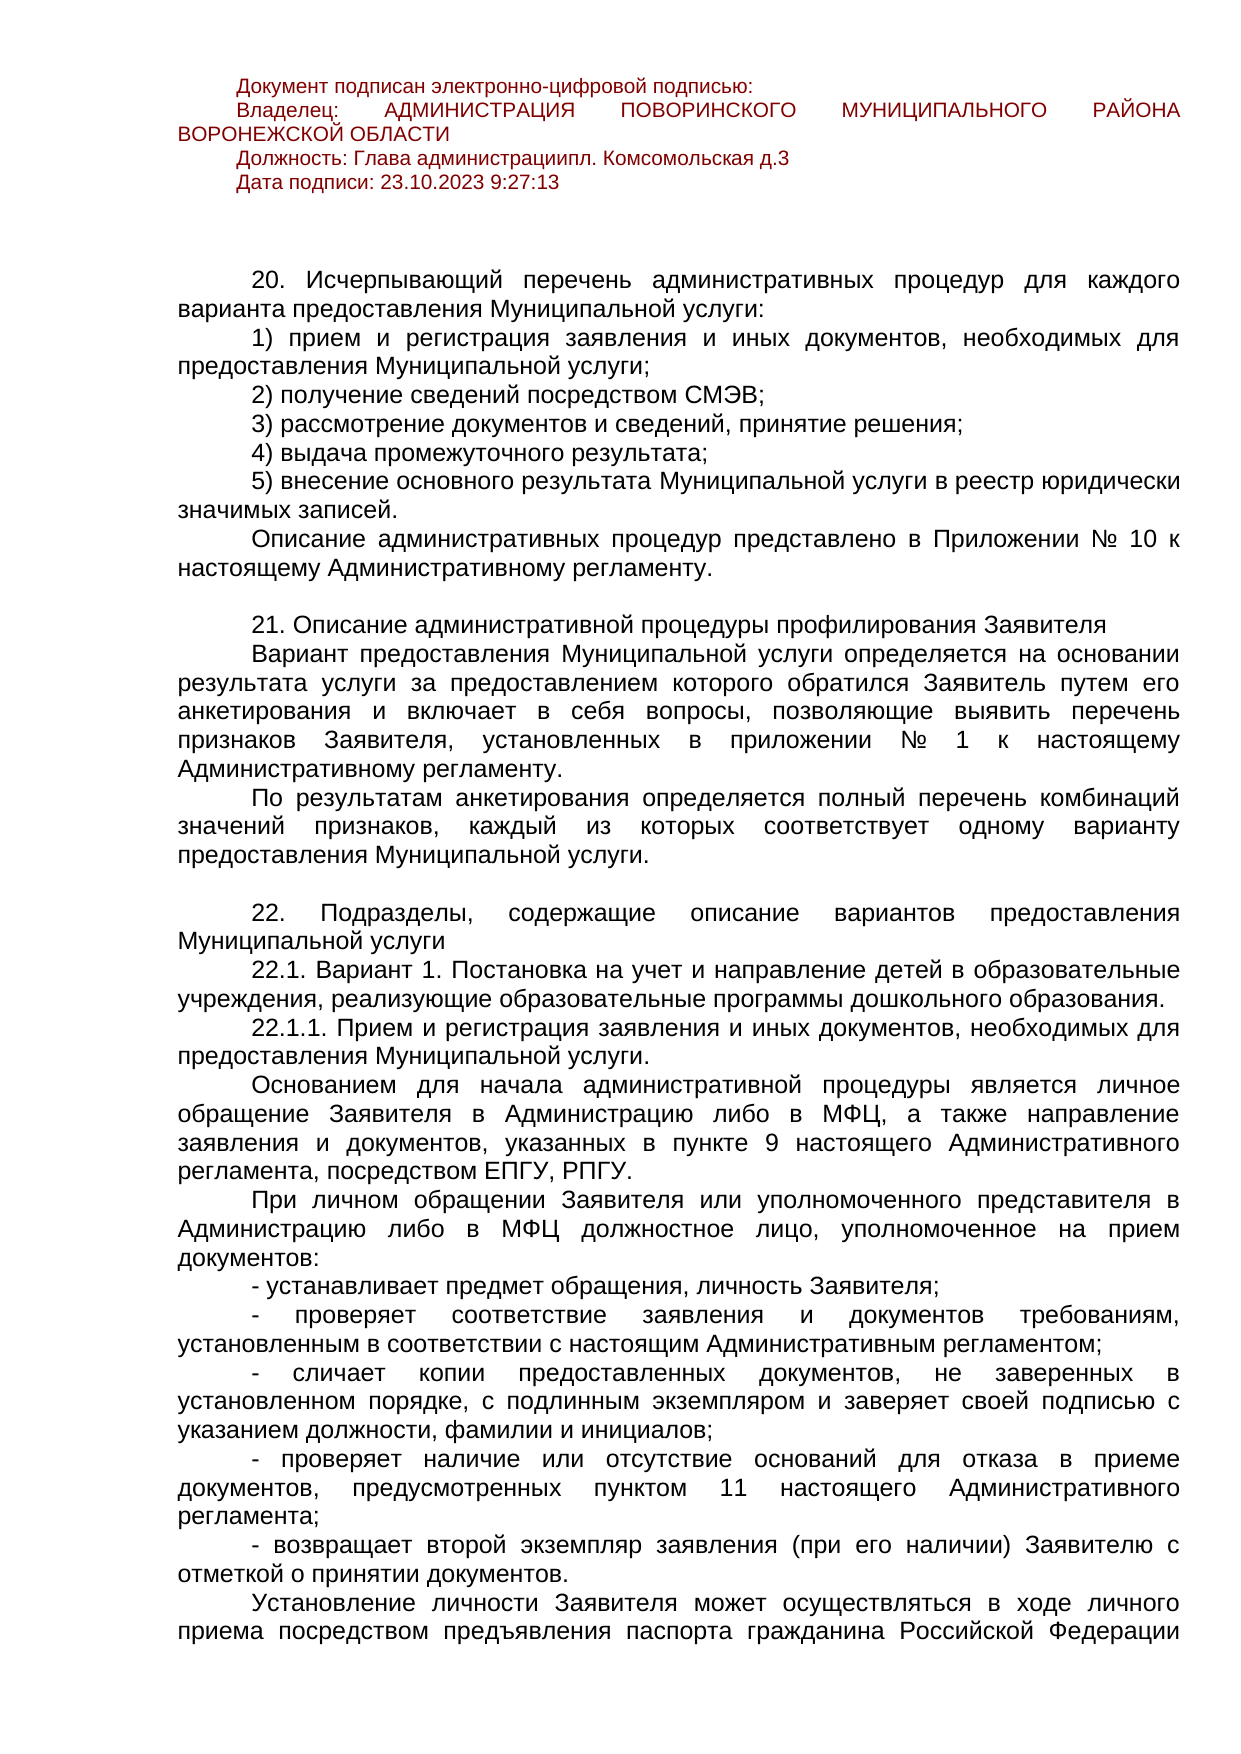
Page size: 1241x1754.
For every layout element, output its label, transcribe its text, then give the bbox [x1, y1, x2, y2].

text 22.1. Вариант 1. Постановка на учет и направление детей в образовательные учреждения, реализующие образовательные программы дошкольного образования. [177, 955, 1181, 1012]
text Вариант предоставления Муниципальной услуги определяется на основании результата услуги за предоставлением которого обратился Заявитель путем его анкетирования и включает в себя вопросы, позволяющие выявить перечень признаков Заявителя, установленных в приложении № 1 к настоящему Административному регламенту. [177, 639, 1181, 782]
text 22. Подразделы, содержащие описание вариантов предоставления Муниципальной услуги [177, 897, 1181, 955]
text - проверяет соответствие заявления и документов требованиям, установленным в соответствии с настоящим Административным регламентом; [177, 1300, 1181, 1357]
text При личном обращении Заявителя или уполномоченного представителя в Администрацию либо в МФЦ должностное лицо, уполномоченное на прием документов: [177, 1185, 1181, 1271]
text Основанием для начала административной процедуры является личное обращение Заявителя в Администрацию либо в МФЦ, а также направление заявления и документов, указанных в пункте 9 настоящего Административного регламента, посредством ЕПГУ, РПГУ. [177, 1070, 1181, 1185]
text 2) получение сведений посредством СМЭВ; [177, 380, 1181, 409]
text 4) выдача промежуточного результата; [177, 437, 1181, 466]
text - сличает копии предоставленных документов, не заверенных в установленном порядке, с подлинным экземпляром и заверяет своей подписью с указанием должности, фамилии и инициалов; [177, 1357, 1181, 1444]
text - устанавливает предмет обращения, личность Заявителя; [177, 1271, 1181, 1300]
text 3) рассмотрение документов и сведений, принятие решения; [177, 409, 1181, 437]
text 5) внесение основного результата Муниципальной услуги в реестр юридически значимых записей. [177, 466, 1181, 524]
text - возвращает второй экземпляр заявления (при его наличии) Заявителю с отметкой о принятии документов. [177, 1530, 1181, 1587]
text 21. Описание административной процедуры профилирования Заявителя [177, 610, 1181, 639]
text Описание административных процедур представлено в Приложении № 10 к настоящему Административному регламенту. [177, 524, 1181, 581]
text 1) прием и регистрация заявления и иных документов, необходимых для предоставления Муниципальной услуги; [177, 322, 1181, 380]
text 20. Исчерпывающий перечень административных процедур для каждого варианта предоставления Муниципальной услуги: [177, 265, 1181, 322]
text 22.1.1. Прием и регистрация заявления и иных документов, необходимых для предоставления Муниципальной услуги. [177, 1012, 1181, 1070]
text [177, 1587, 1181, 1645]
text По результатам анкетирования определяется полный перечень комбинаций значений признаков, каждый из которых соответствует одному варианту предоставления Муниципальной услуги. [177, 782, 1181, 869]
text - проверяет наличие или отсутствие оснований для отказа в приеме документов, предусмотренных пунктом 11 настоящего Административного регламента; [177, 1444, 1181, 1530]
